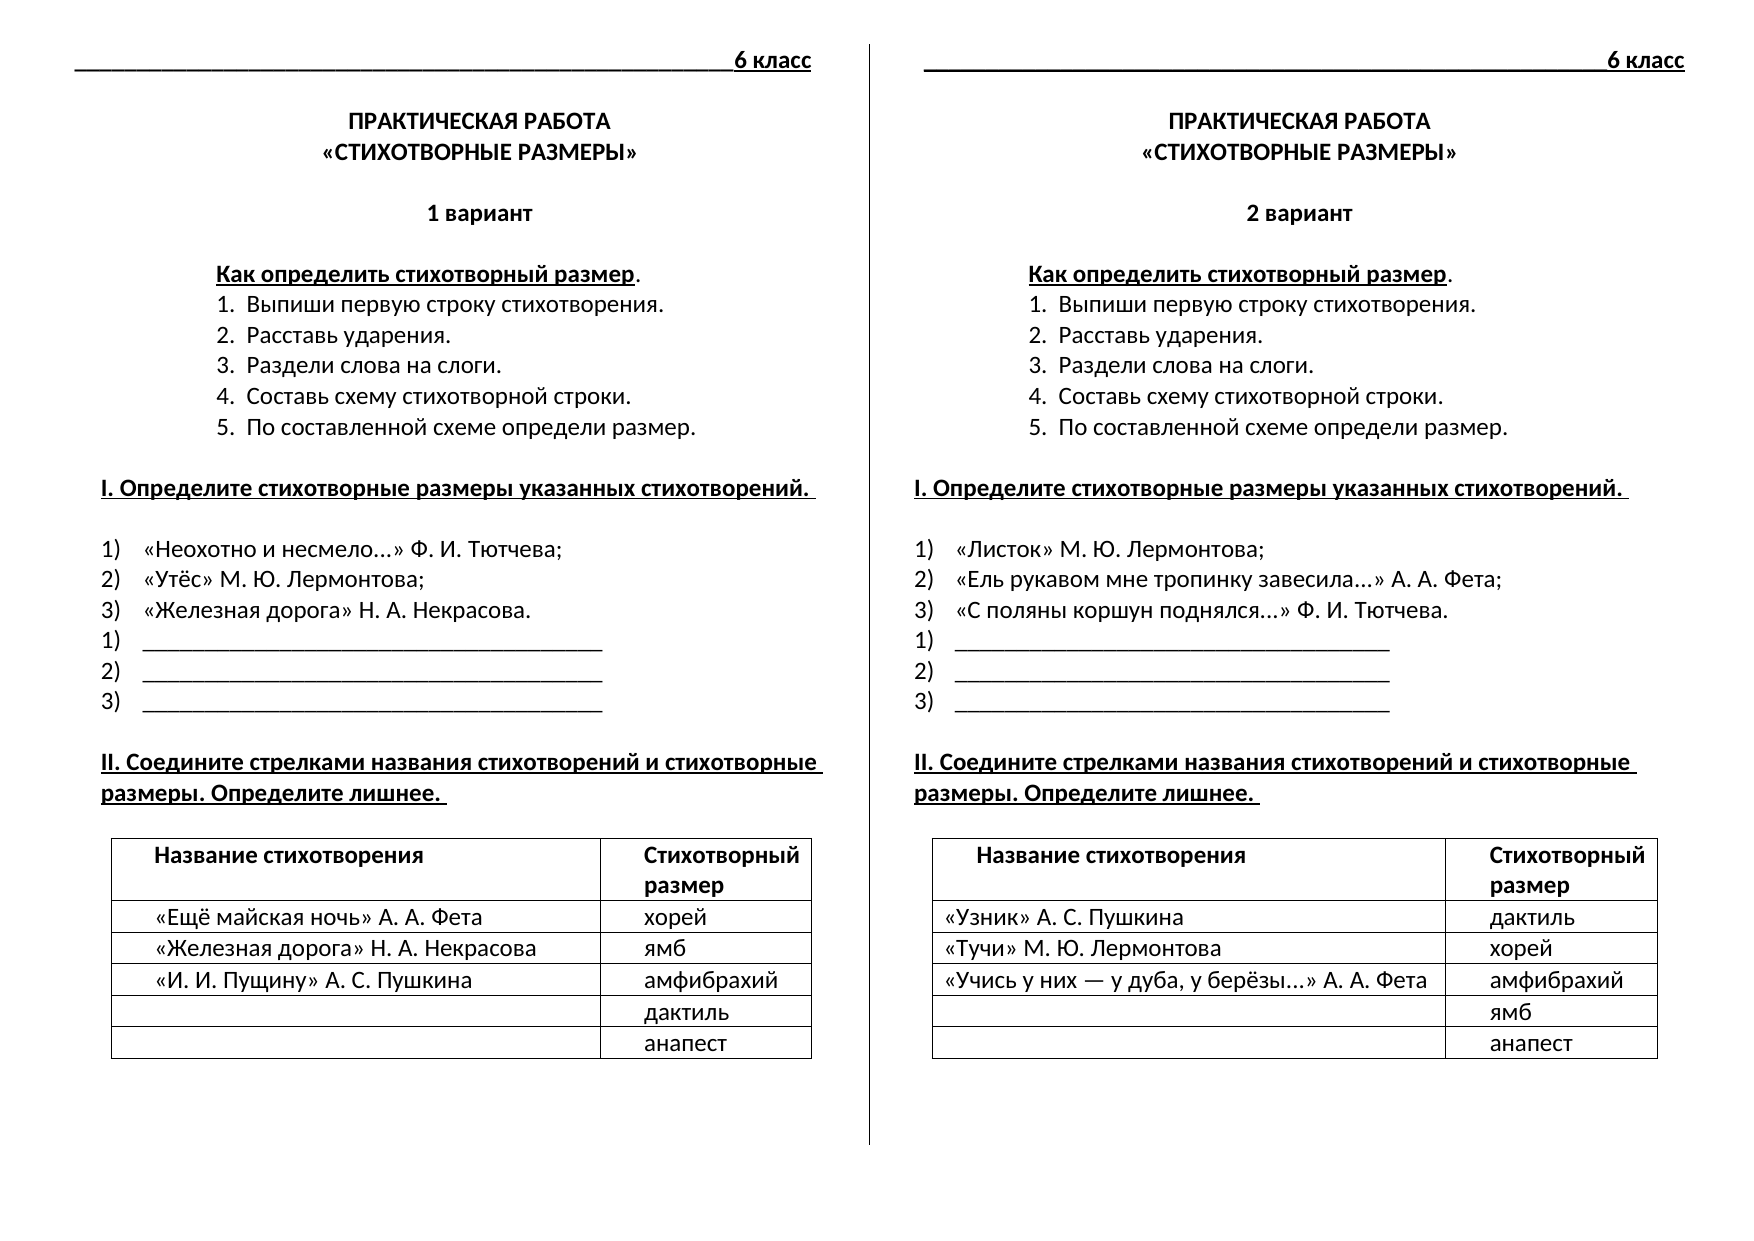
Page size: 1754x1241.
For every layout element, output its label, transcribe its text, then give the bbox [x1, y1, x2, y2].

table_header _____________________________________________________6 класс ПРАКТИЧЕСКАЯ РАБОТА «СТИХОТВОРНЫЕ РАЗМЕРЫ» 1 вариант Как определить стихотворный размер. 1. Выпиши первую строку стихотворения. 2. Расставь ударения. 3. Раздели слова на слоги. 4. Составь схему стихотворной строки. 5. По составленной схеме определи размер. I. Определите стихотворные размеры указанных стихотворений. 1) «Неохотно и несмело...» Ф. И. Тютчева; 2) «Утёс» М. Ю. Лермонтова; 3) «Железная дорога» Н. А. Некрасова. _____________________________________ _____________________________________ _____________________________________ II. Соедините стрелками названия стихотворений и стихотворные размеры. Определите лишнее. [58, 44, 869, 1145]
table_header _______________________________________________________6 класс ПРАКТИЧЕСКАЯ РАБОТА «СТИХОТВОРНЫЕ РАЗМЕРЫ» 2 вариант Как определить стихотворный размер. 1. Выпиши первую строку стихотворения. 2. Расставь ударения. 3. Раздели слова на слоги. 4. Составь схему стихотворной строки. 5. По составленной схеме определи размер. I. Определите стихотворные размеры указанных стихотворений. 1) «Листок» М. Ю. Лермонтова; 2) «Ель рукавом мне тропинку завесила...» А. А. Фета; 3) «С поляны коршун поднялся...» Ф. И. Тютчева. ___________________________________ ___________________________________ ___________________________________ II. Соедините стрелками названия стихотворений и стихотворные размеры. Определите лишнее. [870, 44, 1696, 1145]
